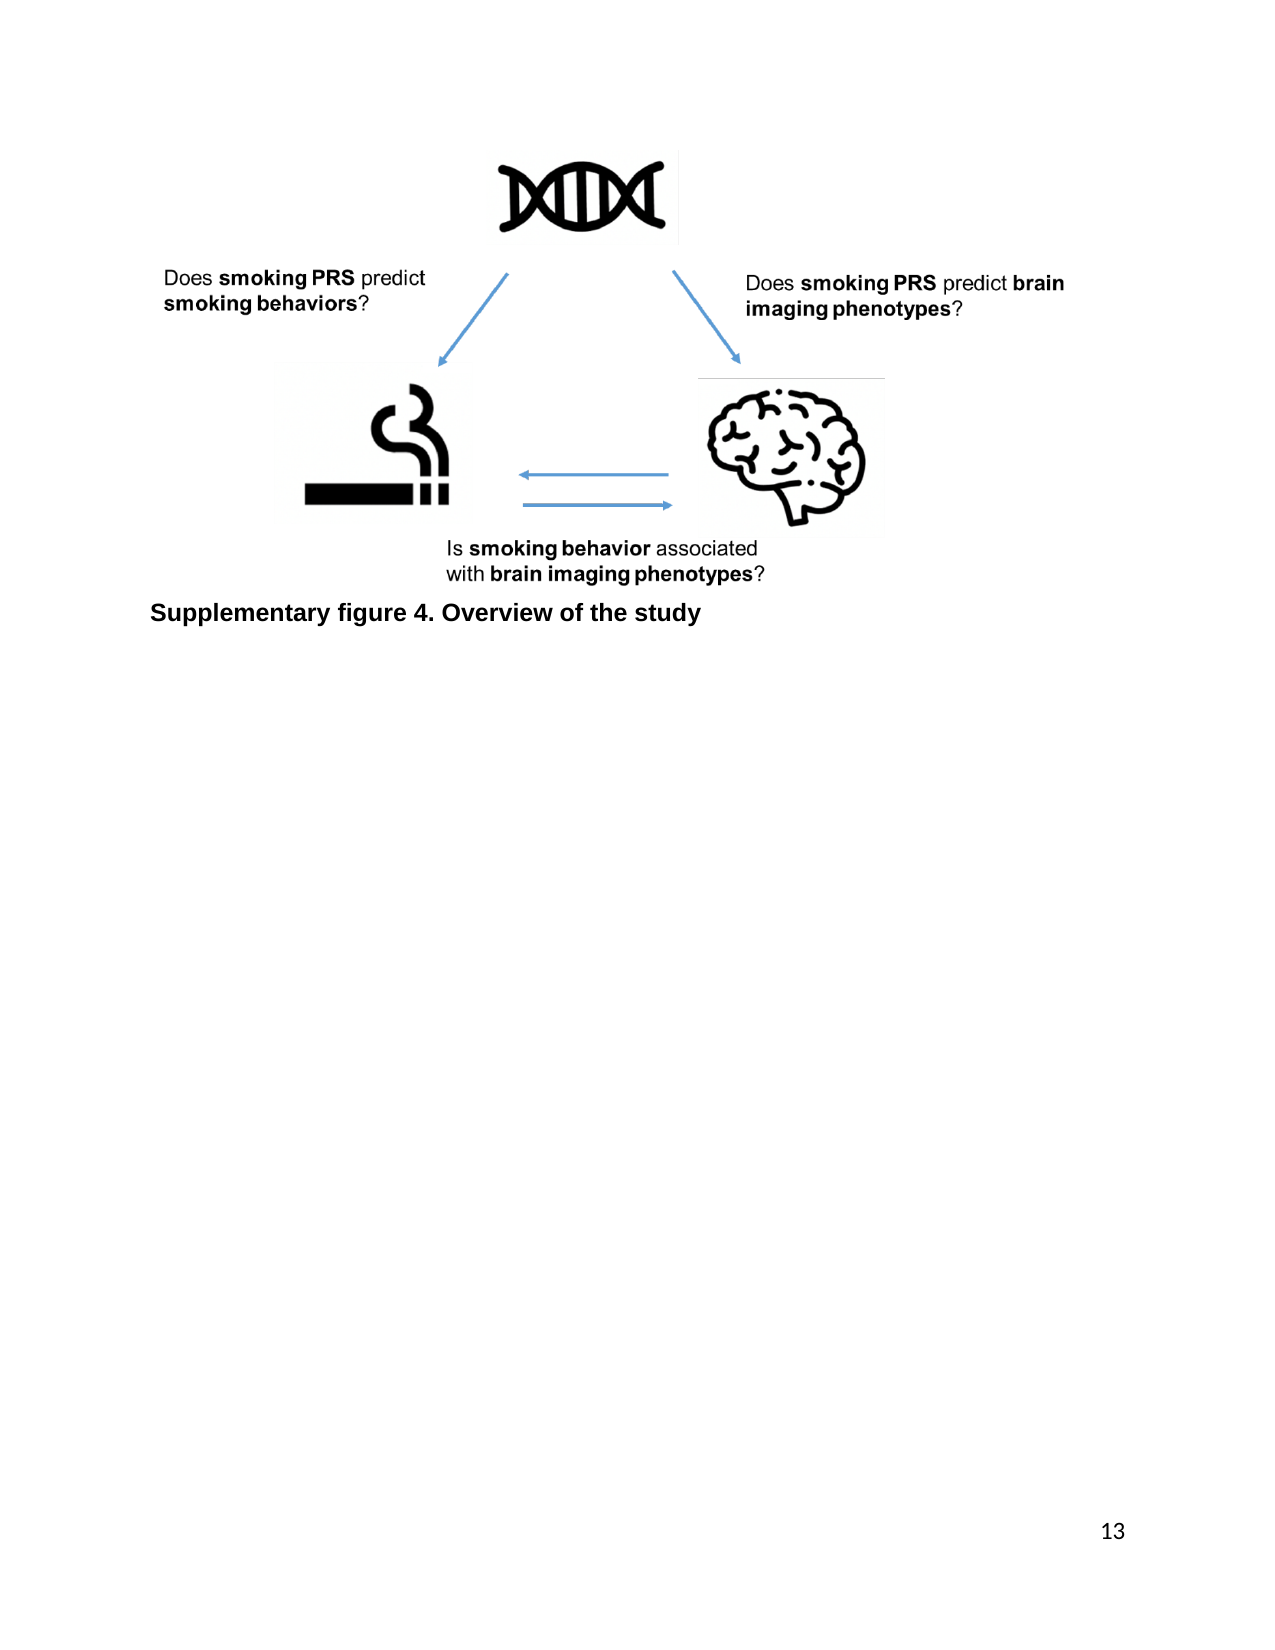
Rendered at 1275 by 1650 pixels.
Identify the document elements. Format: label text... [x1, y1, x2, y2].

text Supplementary figure 4. Overview of the study [150, 598, 1125, 627]
picture [150, 150, 1083, 599]
